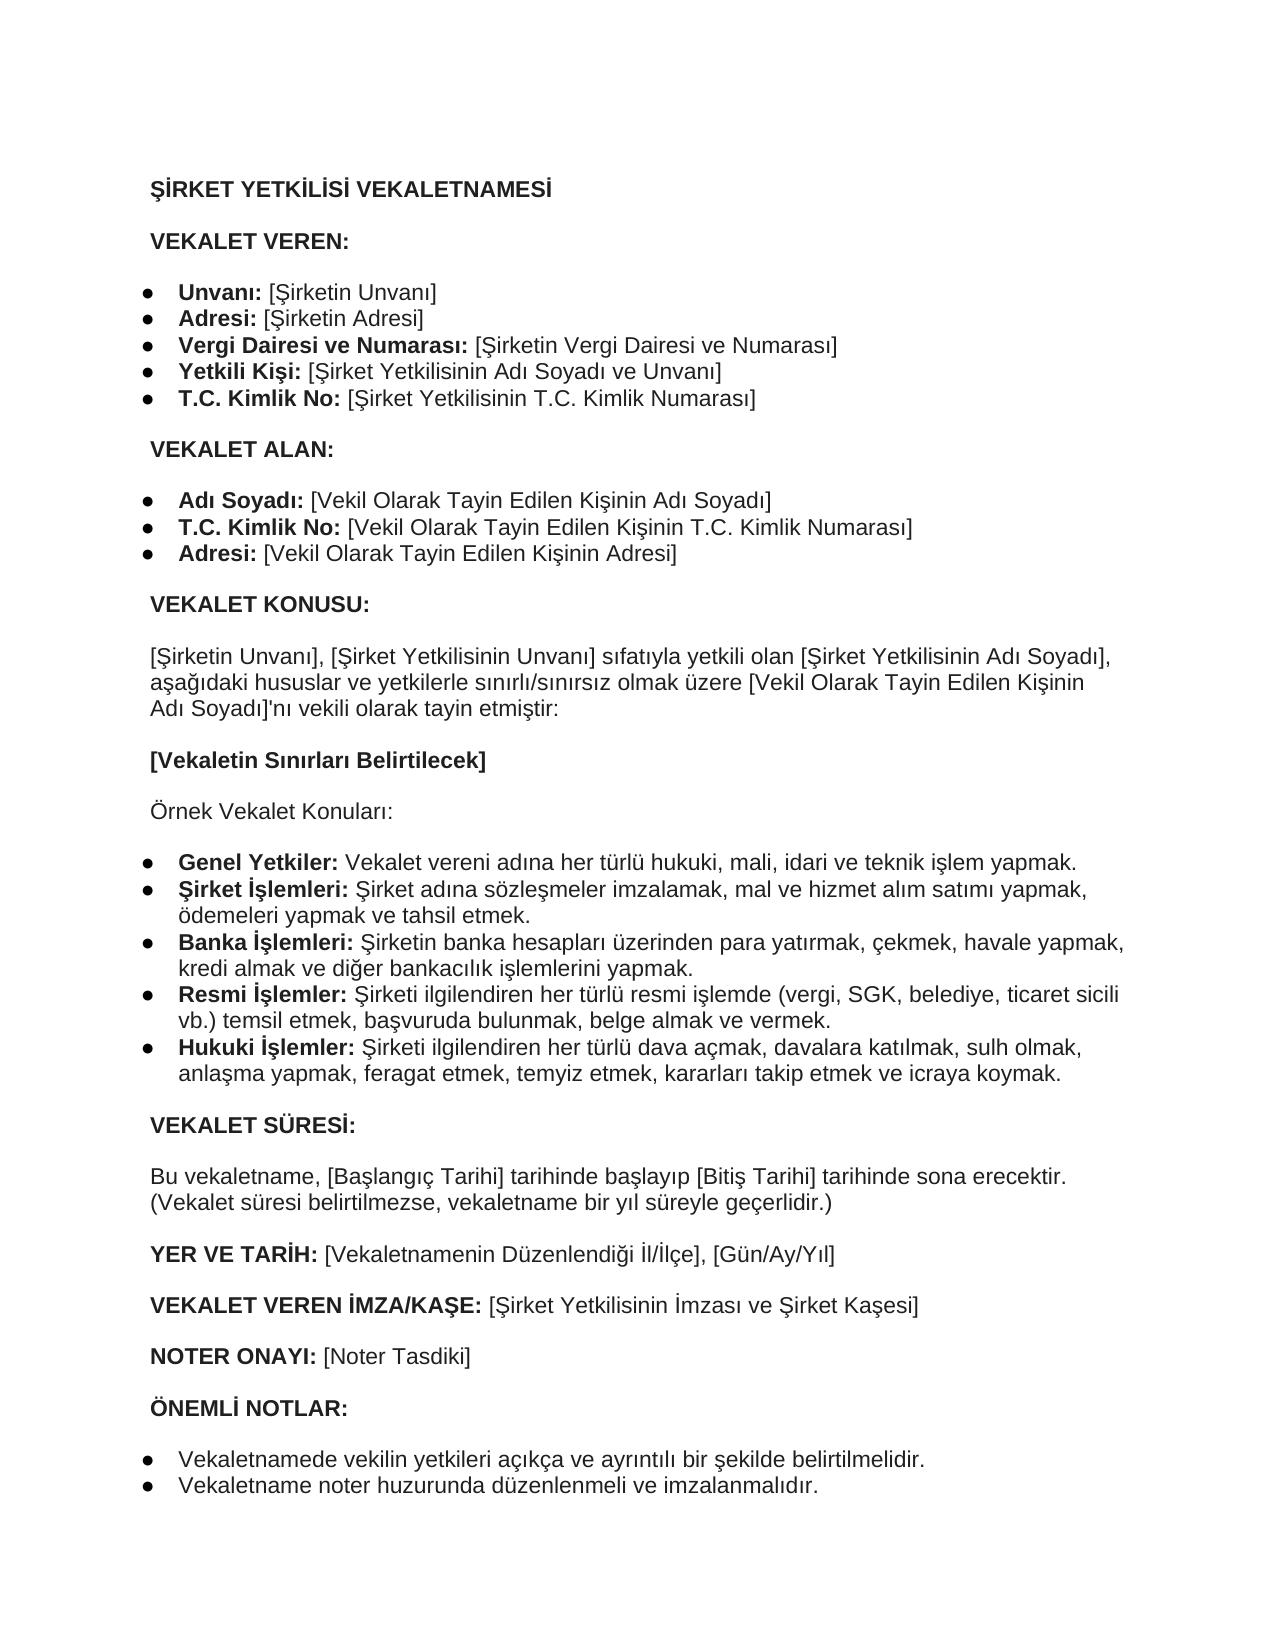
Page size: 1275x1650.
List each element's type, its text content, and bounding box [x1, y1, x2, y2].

list Resmi İşlemler: Şirketi ilgilendiren her türlü resmi işlemde (vergi, SGK, belediye, ticaret sicili vb.) temsil etmek, başvuruda bulunmak, belge almak ve vermek. [141, 981, 1125, 1034]
text VEKALET KONUSU: [150, 591, 1125, 618]
text [Vekaletin Sınırları Belirtilecek] [150, 747, 1125, 773]
text VEKALET SÜRESİ: [150, 1112, 1125, 1138]
list Adresi: [Vekil Olarak Tayin Edilen Kişinin Adresi] [141, 540, 1125, 566]
text NOTER ONAYI: [Noter Tasdiki] [150, 1343, 1125, 1370]
text VEKALET ALAN: [150, 436, 1125, 462]
text [Şirketin Unvanı], [Şirket Yetkilisinin Unvanı] sıfatıyla yetkili olan [Şirket Yetkilisinin Adı Soyadı], aşağıdaki hususlar ve yetkilerle sınırlı/sınırsız olmak üzere [Vekil Olarak Tayin Edilen Kişinin Adı Soyadı]'nı vekili olarak tayin etmiştir: [150, 643, 1125, 722]
text VEKALET VEREN: [150, 228, 1125, 254]
text Örnek Vekalet Konuları: [150, 798, 1125, 824]
list Yetkili Kişi: [Şirket Yetkilisinin Adı Soyadı ve Unvanı] [141, 358, 1125, 384]
list Banka İşlemleri: Şirketin banka hesapları üzerinden para yatırmak, çekmek, havale yapmak, kredi almak ve diğer bankacılık işlemlerini yapmak. [141, 928, 1125, 981]
list Şirket İşlemleri: Şirket adına sözleşmeler imzalamak, mal ve hizmet alım satımı yapmak, ödemeleri yapmak ve tahsil etmek. [141, 876, 1125, 928]
list Genel Yetkiler: Vekalet vereni adına her türlü hukuki, mali, idari ve teknik işlem yapmak. [141, 849, 1125, 876]
list Hukuki İşlemler: Şirketi ilgilendiren her türlü dava açmak, davalara katılmak, sulh olmak, anlaşma yapmak, feragat etmek, temyiz etmek, kararları takip etmek ve icraya koymak. [141, 1034, 1125, 1087]
text YER VE TARİH: [Vekaletnamenin Düzenlendiği İl/İlçe], [Gün/Ay/Yıl] [150, 1241, 1125, 1267]
list T.C. Kimlik No: [Şirket Yetkilisinin T.C. Kimlik Numarası] [141, 384, 1125, 411]
list Vekaletname noter huzurunda düzenlenmeli ve imzalanmalıdır. [141, 1472, 1125, 1499]
list Vergi Dairesi ve Numarası: [Şirketin Vergi Dairesi ve Numarası] [141, 332, 1125, 358]
text ÖNEMLİ NOTLAR: [150, 1395, 1125, 1421]
list Adı Soyadı: [Vekil Olarak Tayin Edilen Kişinin Adı Soyadı] [141, 487, 1125, 513]
list Unvanı: [Şirketin Unvanı] [141, 279, 1125, 305]
text ŞİRKET YETKİLİSİ VEKALETNAMESİ [150, 176, 1125, 203]
list Vekaletnamede vekilin yetkileri açıkça ve ayrıntılı bir şekilde belirtilmelidir. [141, 1446, 1125, 1472]
text VEKALET VEREN İMZA/KAŞE: [Şirket Yetkilisinin İmzası ve Şirket Kaşesi] [150, 1292, 1125, 1318]
text Bu vekaletname, [Başlangıç Tarihi] tarihinde başlayıp [Bitiş Tarihi] tarihinde sona erecektir. (Vekalet süresi belirtilmezse, vekaletname bir yıl süreyle geçerlidir.) [150, 1163, 1125, 1216]
list Adresi: [Şirketin Adresi] [141, 305, 1125, 332]
list T.C. Kimlik No: [Vekil Olarak Tayin Edilen Kişinin T.C. Kimlik Numarası] [141, 513, 1125, 540]
